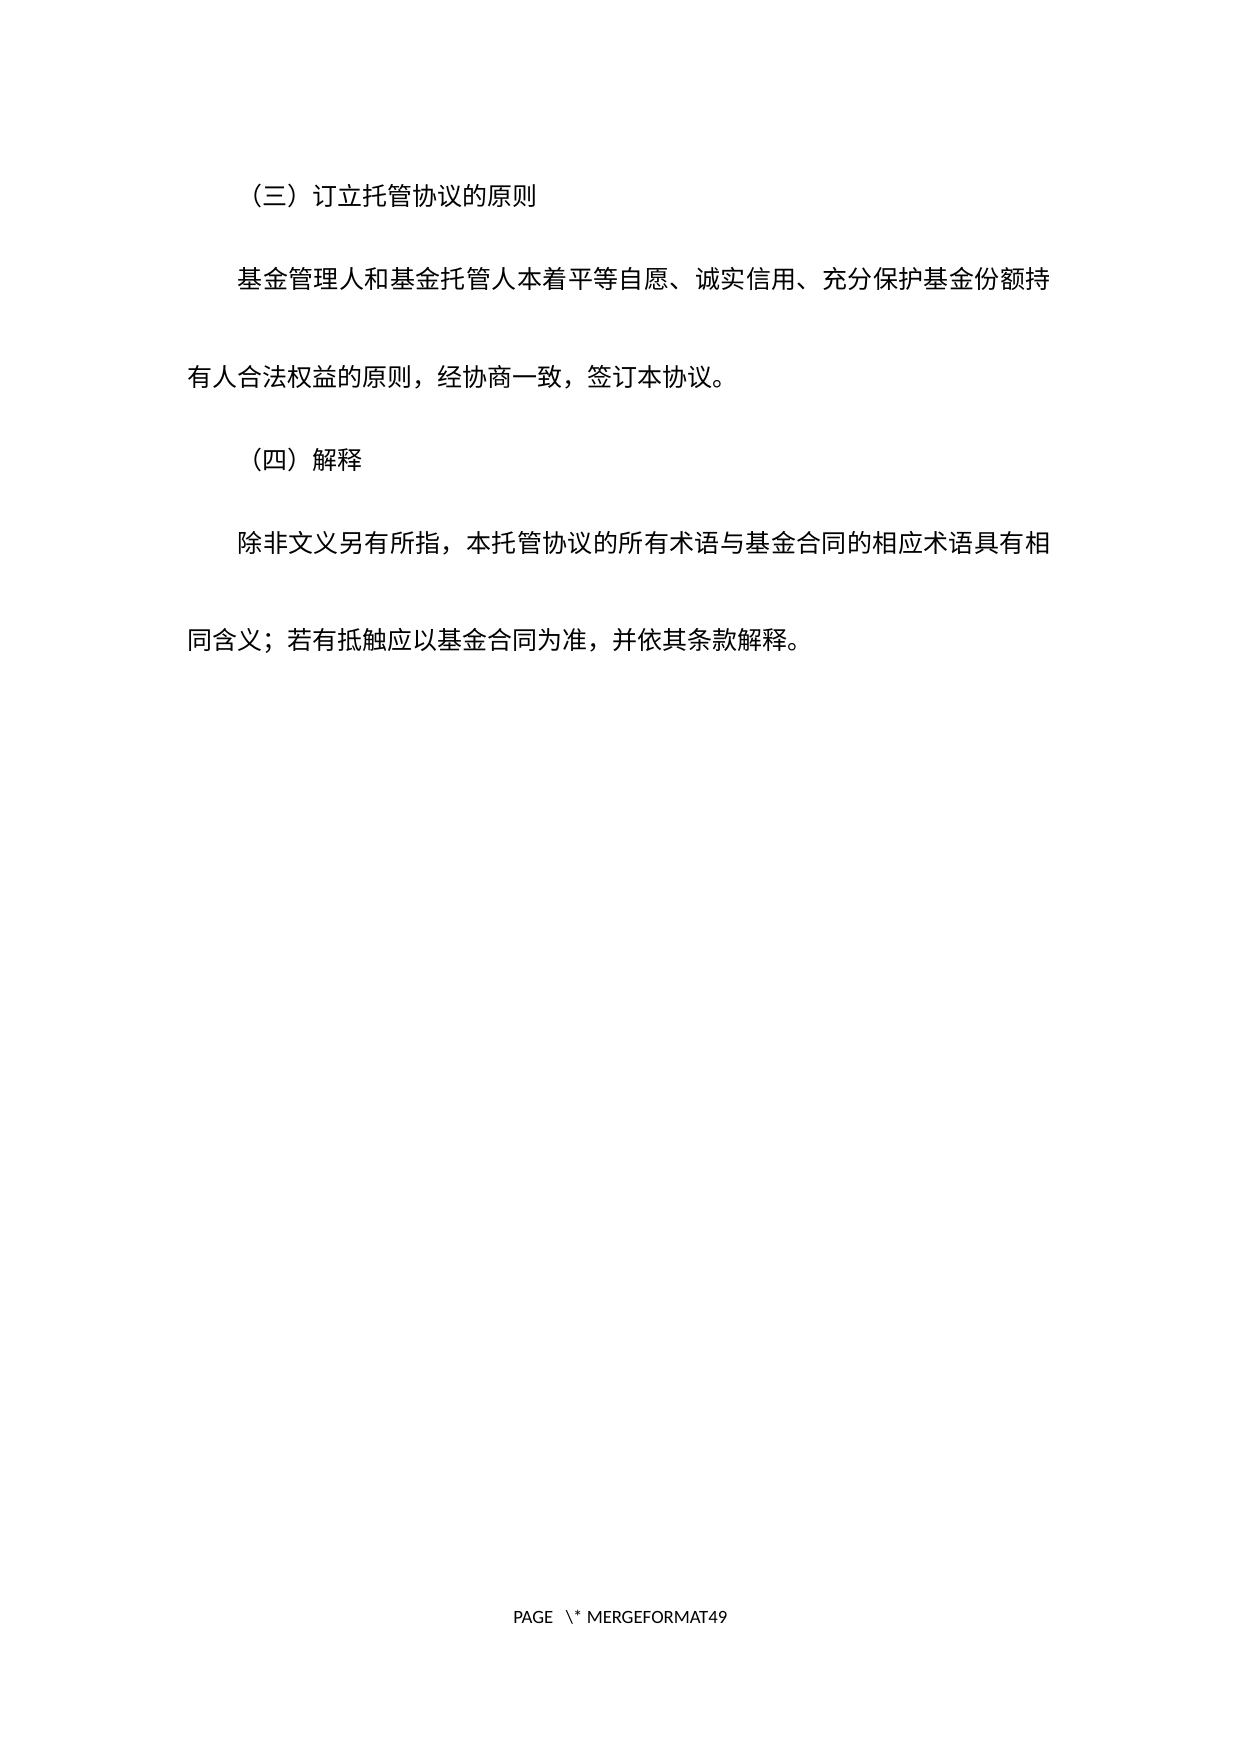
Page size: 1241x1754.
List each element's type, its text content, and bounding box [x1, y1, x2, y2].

text 除非文义另有所指，本托管协议的所有术语与基金合同的相应术语具有相同含义；若有抵触应以基金合同为准，并依其条款解释。 [187, 509, 1053, 671]
text 基金管理人和基金托管人本着平等自愿、诚实信用、充分保护基金份额持有人合法权益的原则，经协商一致，签订本协议。 [187, 245, 1053, 408]
text （三）订立托管协议的原则 [187, 162, 1053, 227]
text （四）解释 [187, 426, 1053, 491]
